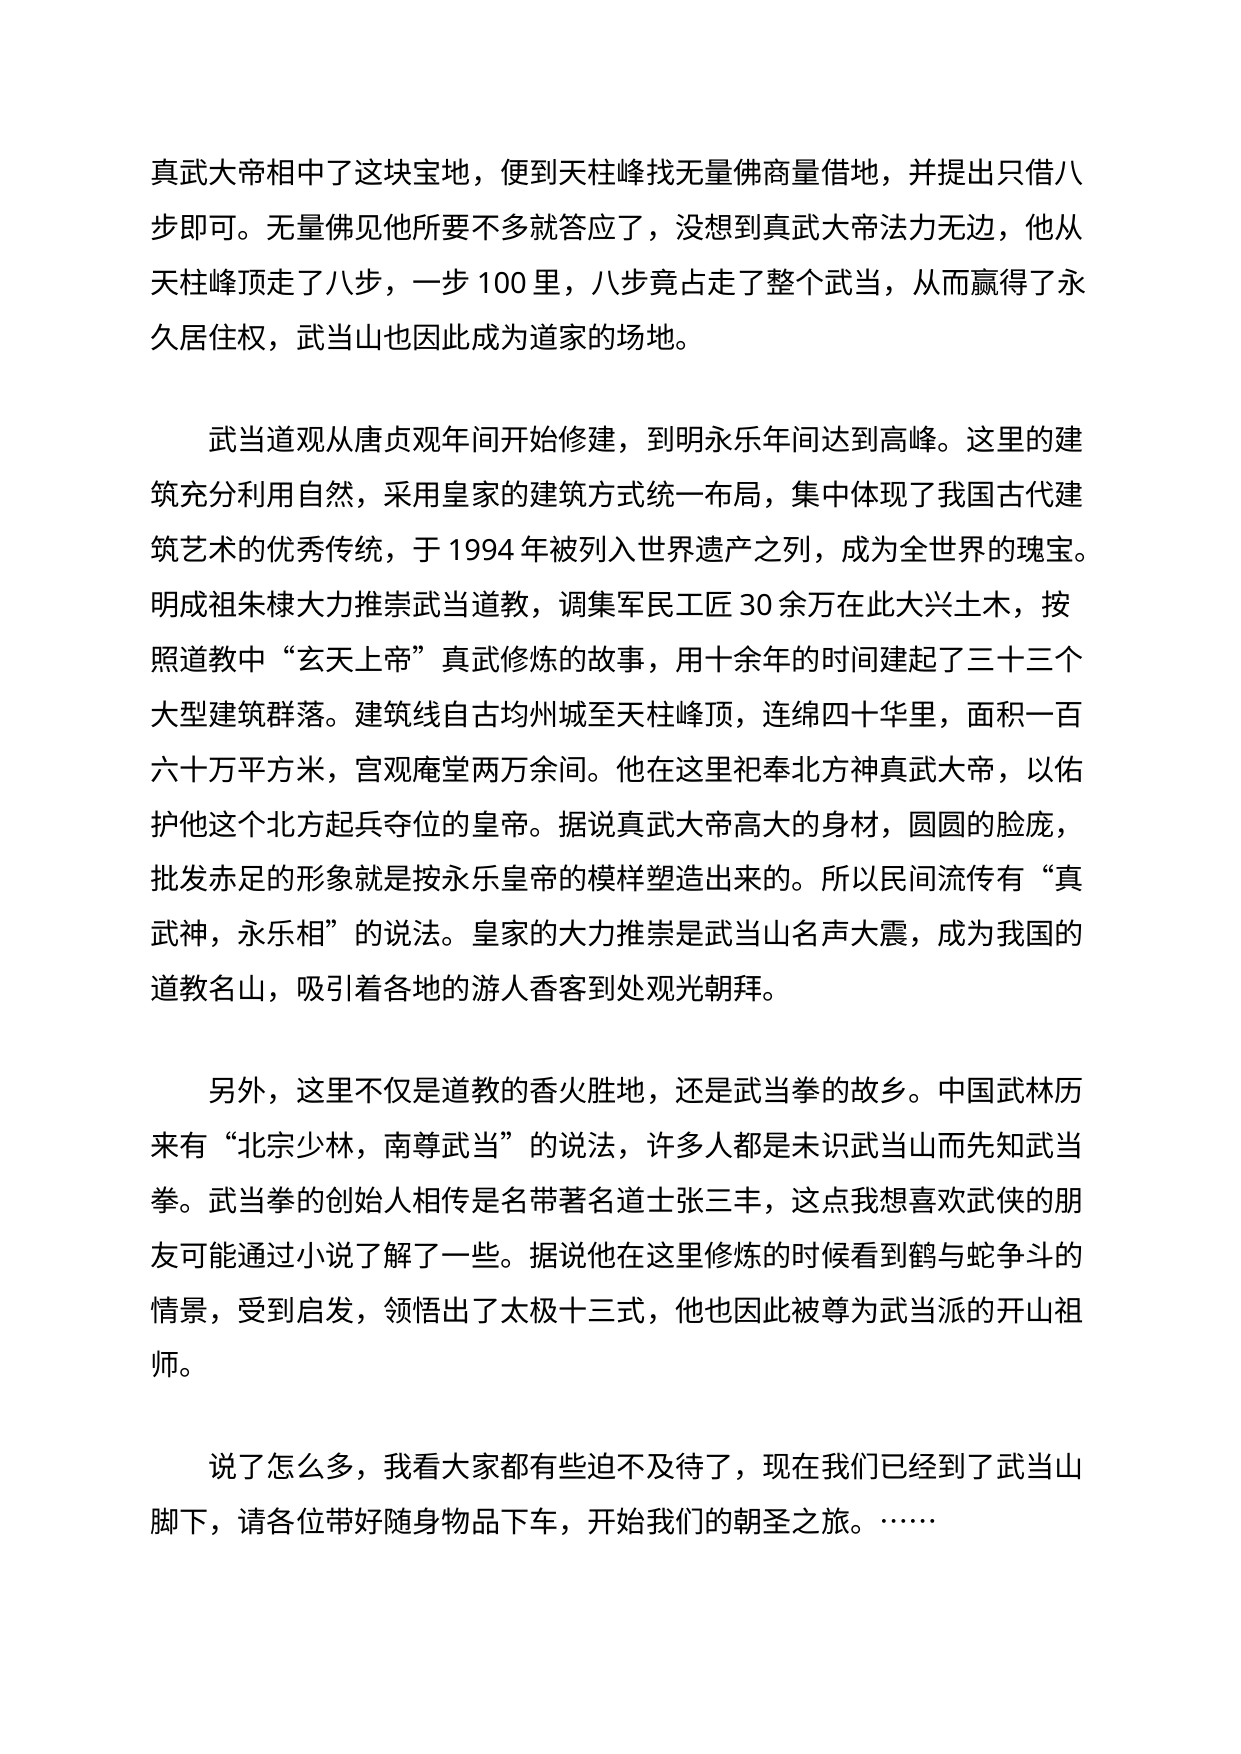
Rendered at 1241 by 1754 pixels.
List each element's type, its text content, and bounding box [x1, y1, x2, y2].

text 说了怎么多，我看大家都有些迫不及待了，现在我们已经到了武当山脚下，请各位带好随身物品下车，开始我们的朝圣之旅。…… [150, 1444, 1090, 1541]
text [150, 150, 1090, 357]
text 另外，这里不仅是道教的香火胜地，还是武当拳的故乡。中国武林历来有“北宗少林，南尊武当”的说法，许多人都是未识武当山而先知武当拳。武当拳的创始人相传是名带著名道士张三丰，这点我想喜欢武侠的朋友可能通过小说了解了一些。据说他在这里修炼的时候看到鹤与蛇争斗的情景，受到启发，领悟出了太极十三式，他也因此被尊为武当派的开山祖师。 [150, 1067, 1090, 1384]
text 武当道观从唐贞观年间开始修建，到明永乐年间达到高峰。这里的建筑充分利用自然，采用皇家的建筑方式统一布局，集中体现了我国古代建筑艺术的优秀传统，于1994年被列入世界遗产之列，成为全世界的瑰宝。明成祖朱棣大力推崇武当道教，调集军民工匠30余万在此大兴土木，按照道教中“玄天上帝”真武修炼的故事，用十余年的时间建起了三十三个大型建筑群落。建筑线自古均州城至天柱峰顶，连绵四十华里，面积一百六十万平方米，宫观庵堂两万余间。他在这里祀奉北方神真武大帝，以佑护他这个北方起兵夺位的皇帝。据说真武大帝高大的身材，圆圆的脸庞，批发赤足的形象就是按永乐皇帝的模样塑造出来的。所以民间流传有“真武神，永乐相”的说法。皇家的大力推崇是武当山名声大震，成为我国的道教名山，吸引着各地的游人香客到处观光朝拜。 [150, 417, 1090, 1008]
